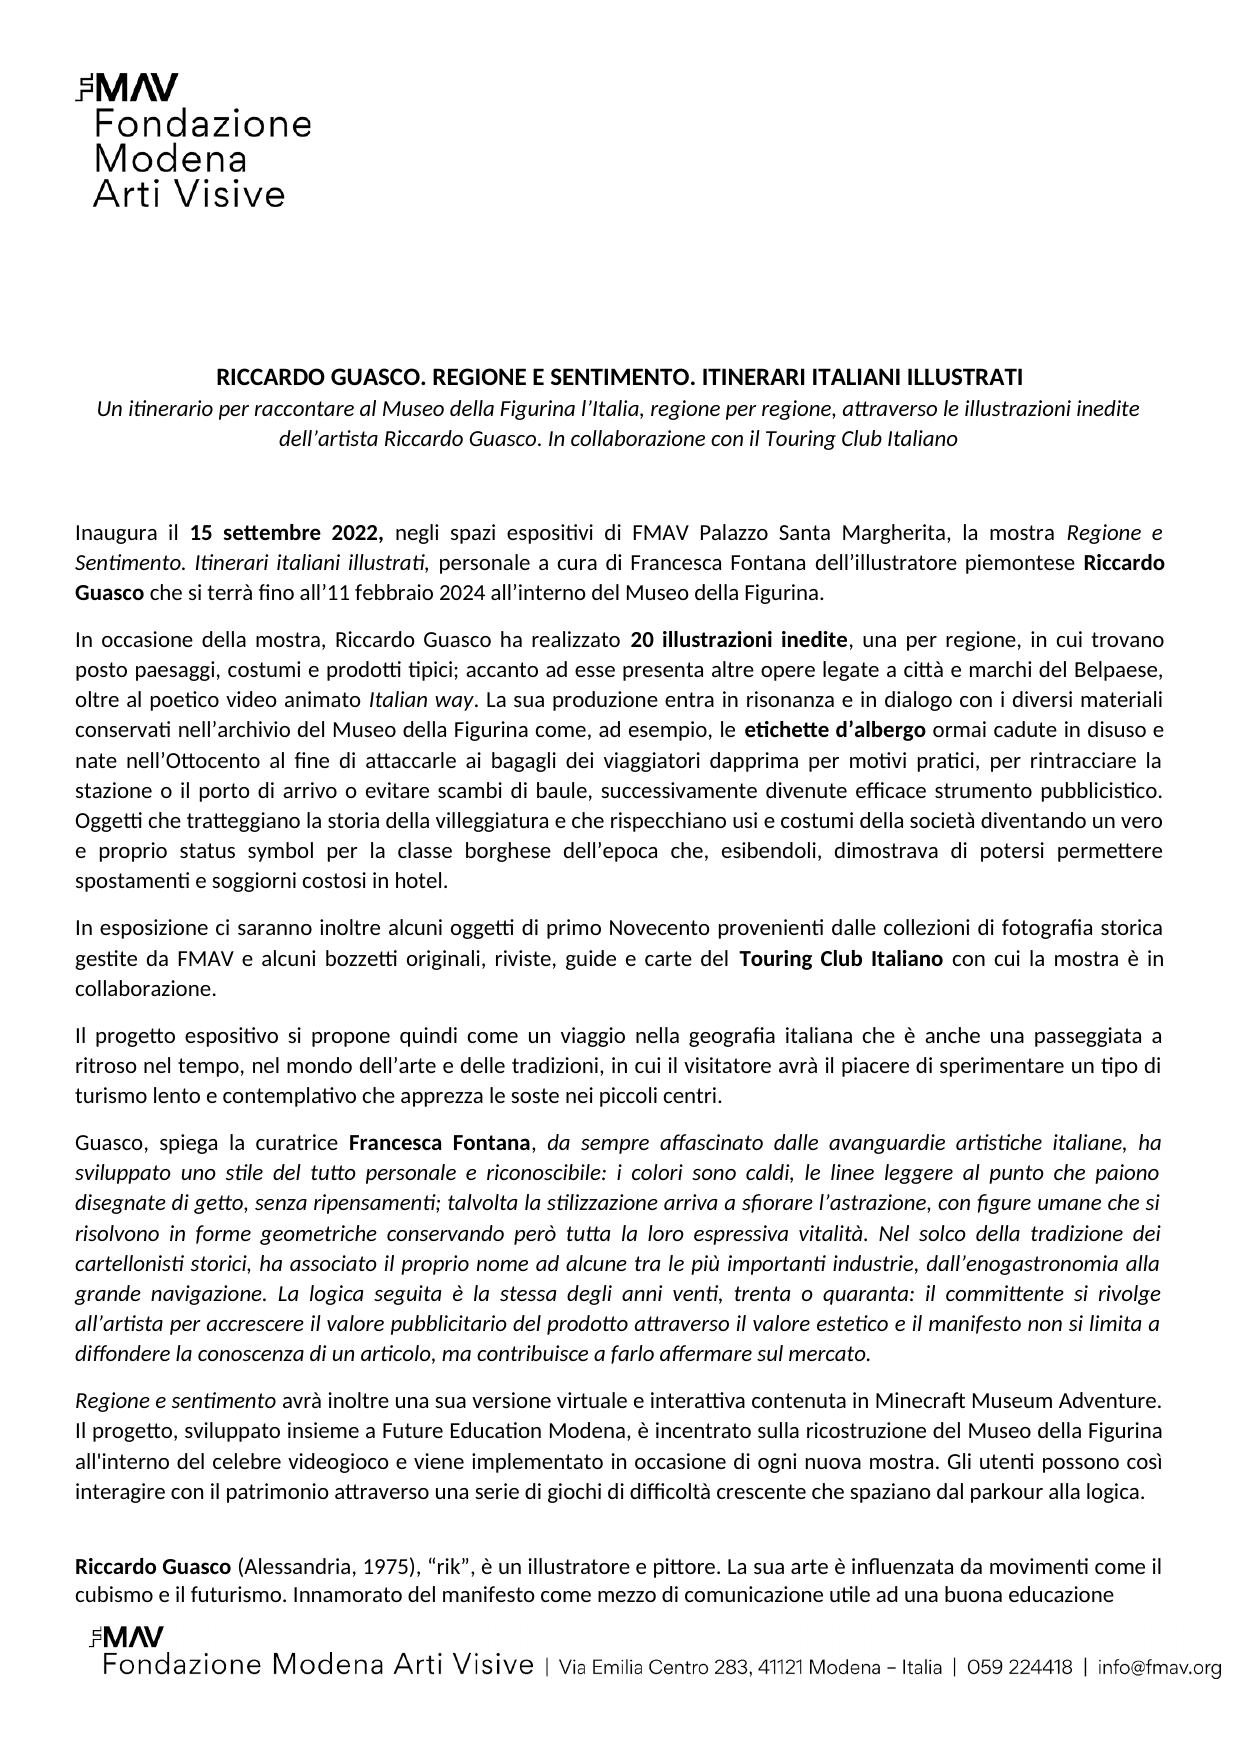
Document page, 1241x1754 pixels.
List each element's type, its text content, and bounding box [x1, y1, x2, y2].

text In occasione della mostra, Riccardo Guasco ha realizzato 20 illustrazioni inedite, una per regione, in cui trovano posto paesaggi, costumi e prodotti tipici; accanto ad esse presenta altre opere legate a città e marchi del Belpaese, oltre al poetico video animato Italian way. La sua produzione entra in risonanza e in dialogo con i diversi materiali conservati nell’archivio del Museo della Figurina come, ad esempio, le etichette d’albergo ormai cadute in disuso e nate nell’Ottocento al fine di attaccarle ai bagagli dei viaggiatori dapprima per motivi pratici, per rintracciare la stazione o il porto di arrivo o evitare scambi di baule, successivamente divenute efficace strumento pubblicistico. Oggetti che tratteggiano la storia della villeggiatura e che rispecchiano usi e costumi della società diventando un vero e proprio status symbol per la classe borghese dell’epoca che, esibendoli, dimostrava di potersi permettere spostamenti e soggiorni costosi in hotel. [75, 625, 1165, 894]
text In esposizione ci saranno inoltre alcuni oggetti di primo Novecento provenienti dalle collezioni di fotografia storica gestite da FMAV e alcuni bozzetti originali, riviste, guide e carte del Touring Club Italiano con cui la mostra è in collaborazione. [75, 913, 1165, 1002]
picture [75, 1619, 1234, 1681]
text Riccardo Guasco (Alessandria, 1975), “rik”, è un illustratore e pittore. La sua arte è influenzata da movimenti come il cubismo e il futurismo. Innamorato del manifesto come mezzo di comunicazione utile ad una buona educazione [75, 1552, 1165, 1608]
text Guasco, spiega la curatrice Francesca Fontana, da sempre affascinato dalle avanguardie artistiche italiane, ha sviluppato uno stile del tutto personale e riconoscibile: i colori sono caldi, le linee leggere al punto che paiono disegnate di getto, senza ripensamenti; talvolta la stilizzazione arriva a sfiorare l’astrazione, con figure umane che si risolvono in forme geometriche conservando però tutta la loro espressiva vitalità. Nel solco della tradizione dei cartellonisti storici, ha associato il proprio nome ad alcune tra le più importanti industrie, dall’enogastronomia alla grande navigazione. La logica seguita è la stessa degli anni venti, trenta o quaranta: il committente si rivolge all’artista per accrescere il valore pubblicitario del prodotto attraverso il valore estetico e il manifesto non si limita a diffondere la conoscenza di un articolo, ma contribuisce a farlo affermare sul mercato. [75, 1128, 1165, 1367]
text RICCARDO GUASCO. REGIONE E SENTIMENTO. ITINERARI ITALIANI ILLUSTRATI Un itinerario per raccontare al Museo della Figurina l’Italia, regione per regione, attraverso le illustrazioni inedite dell’artista Riccardo Guasco. In collaborazione con il Touring Club Italiano [75, 361, 1165, 452]
picture [75, 73, 311, 207]
text Il progetto espositivo si propone quindi come un viaggio nella geografia italiana che è anche una passeggiata a ritroso nel tempo, nel mondo dell’arte e delle tradizioni, in cui il visitatore avrà il piacere di sperimentare un tipo di turismo lento e contemplativo che apprezza le soste nei piccoli centri. [75, 1021, 1165, 1109]
text Regione e sentimento avrà inoltre una sua versione virtuale e interattiva contenuta in Minecraft Museum Adventure. Il progetto, sviluppato insieme a Future Education Modena, è incentrato sulla ricostruzione del Museo della Figurina all'interno del celebre videogioco e viene implementato in occasione di ogni nuova mostra. Gli utenti possono così interagire con il patrimonio attraverso una serie di giochi di difficoltà crescente che spaziano dal parkour alla logica. [75, 1386, 1165, 1505]
text Inaugura il 15 settembre 2022, negli spazi espositivi di FMAV Palazzo Santa Margherita, la mostra Regione e Sentimento. Itinerari italiani illustrati, personale a cura di Francesca Fontana dell’illustratore piemontese Riccardo Guasco che si terrà fino all’11 febbraio 2024 all’interno del Museo della Figurina. [75, 518, 1165, 606]
